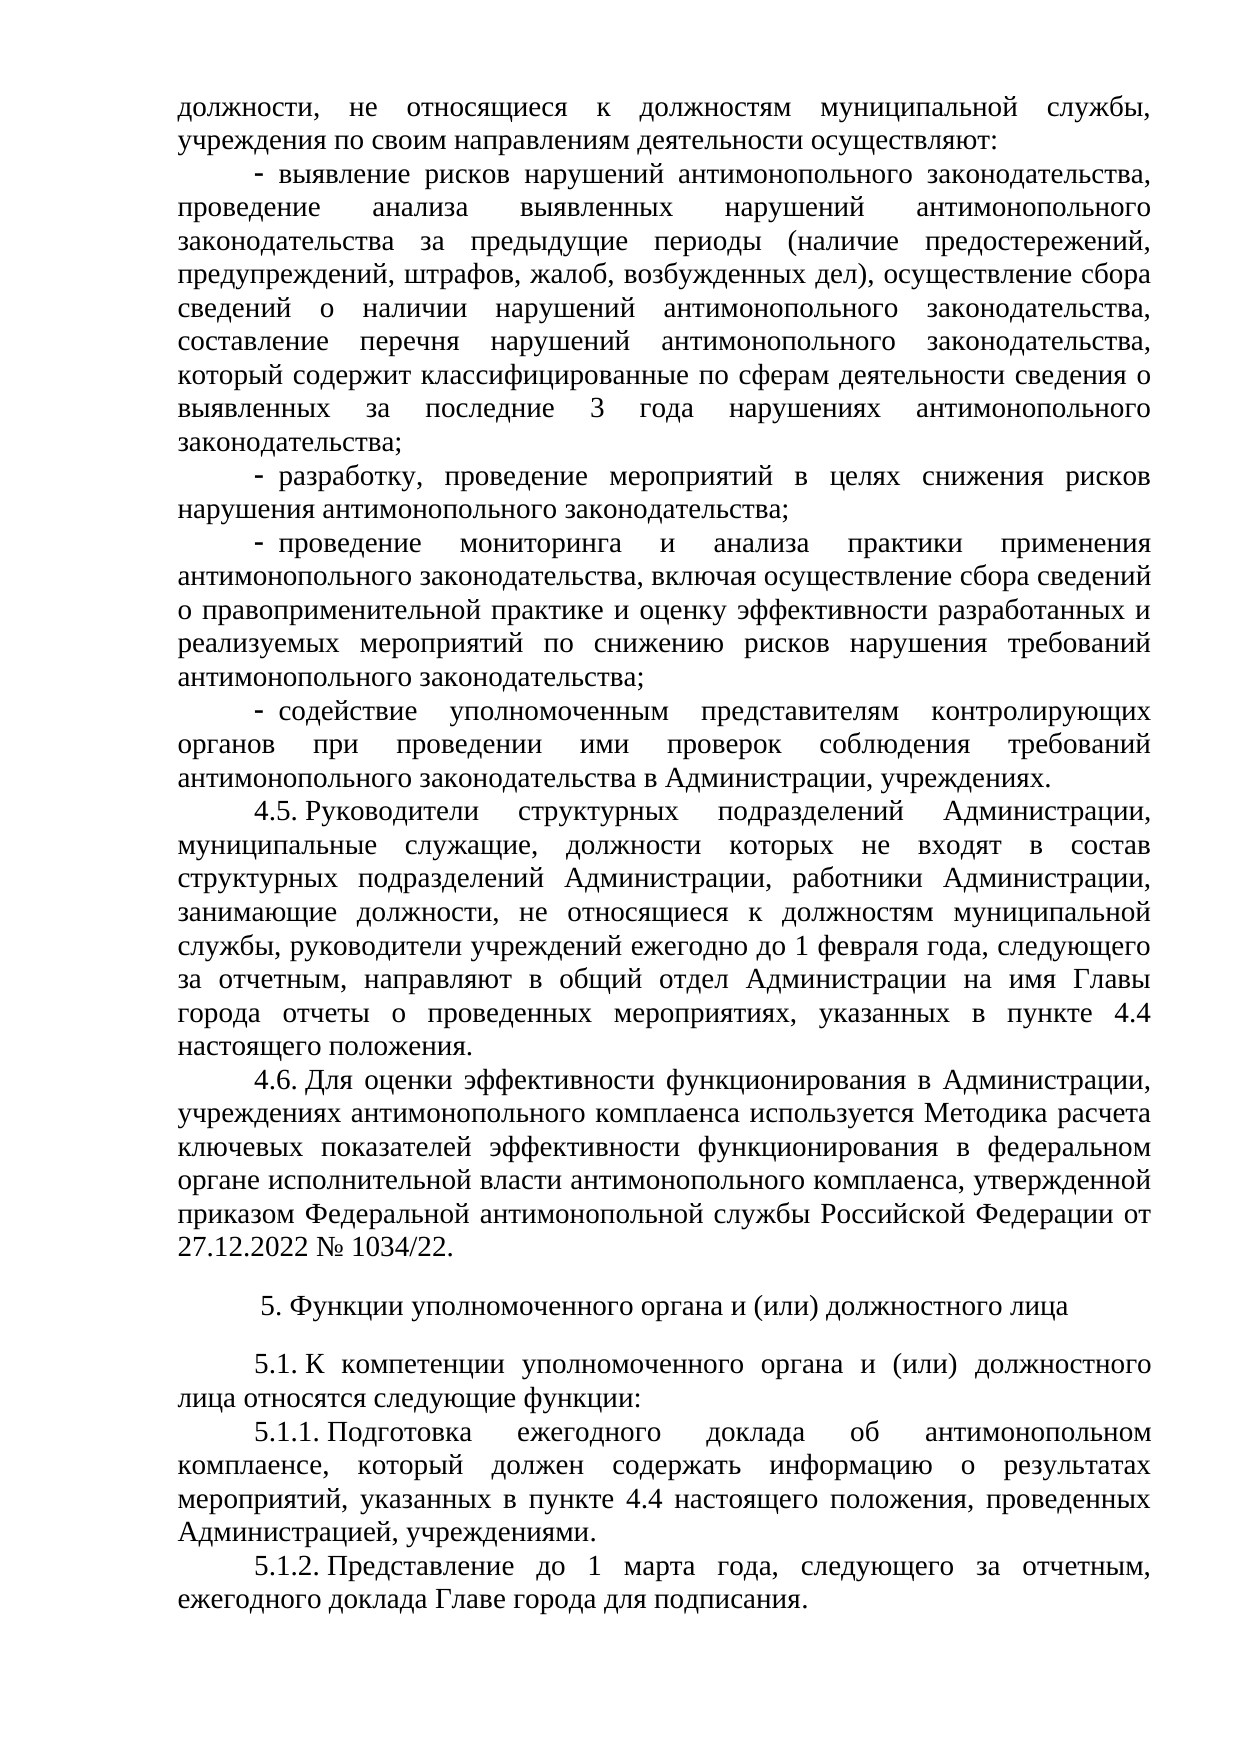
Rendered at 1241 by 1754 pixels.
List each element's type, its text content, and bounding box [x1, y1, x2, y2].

list разработку, проведение мероприятий в целях снижения рисков нарушения антимонопольного законодательства; [177, 458, 1152, 525]
list выявление рисков нарушений антимонопольного законодательства, проведение анализа выявленных нарушений антимонопольного законодательства за предыдущие периоды (наличие предостережений, предупреждений, штрафов, жалоб, возбужденных дел), осуществление сбора сведений о наличии нарушений антимонопольного законодательства, составление перечня нарушений антимонопольного законодательства, который содержит классифицированные по сферам деятельности сведения о выявленных за последние 3 года нарушениях антимонопольного законодательства; [177, 156, 1152, 458]
list Представление до 1 марта года, следующего за отчетным, ежегодного доклада Главе города для подписания. [177, 1548, 1152, 1615]
list К компетенции уполномоченного органа и (или) должностного лица относятся следующие функции: [177, 1347, 1152, 1414]
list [177, 89, 1152, 156]
list Подготовка ежегодного доклада об антимонопольном комплаенсе, который должен содержать информацию о результатах мероприятий, указанных в пункте 4.4 настоящего положения, проведенных Администрацией, учреждениями. [177, 1414, 1152, 1548]
list содействие уполномоченным представителям контролирующих органов при проведении ими проверок соблюдения требований антимонопольного законодательства в Администрации, учреждениях. [177, 693, 1152, 793]
list Функции уполномоченного органа и (или) должностного лица [177, 1288, 1152, 1322]
list проведение мониторинга и анализа практики применения антимонопольного законодательства, включая осуществление сбора сведений о правоприменительной практике и оценку эффективности разработанных и реализуемых мероприятий по снижению рисков нарушения требований антимонопольного законодательства; [177, 525, 1152, 693]
list Руководители структурных подразделений Администрации, муниципальные служащие, должности которых не входят в состав структурных подразделений Администрации, работники Администрации, занимающие должности, не относящиеся к должностям муниципальной службы, руководители учреждений ежегодно до 1 февраля года, следующего за отчетным, направляют в общий отдел Администрации на имя Главы города отчеты о проведенных мероприятиях, указанных в пункте 4.4 настоящего положения. [177, 793, 1152, 1062]
list Для оценки эффективности функционирования в Администрации, учреждениях антимонопольного комплаенса используется Методика расчета ключевых показателей эффективности функционирования в федеральном органе исполнительной власти антимонопольного комплаенса, утвержденной приказом Федеральной антимонопольной службы Российской Федерации от 27.12.2022 № 1034/22. [177, 1062, 1152, 1263]
